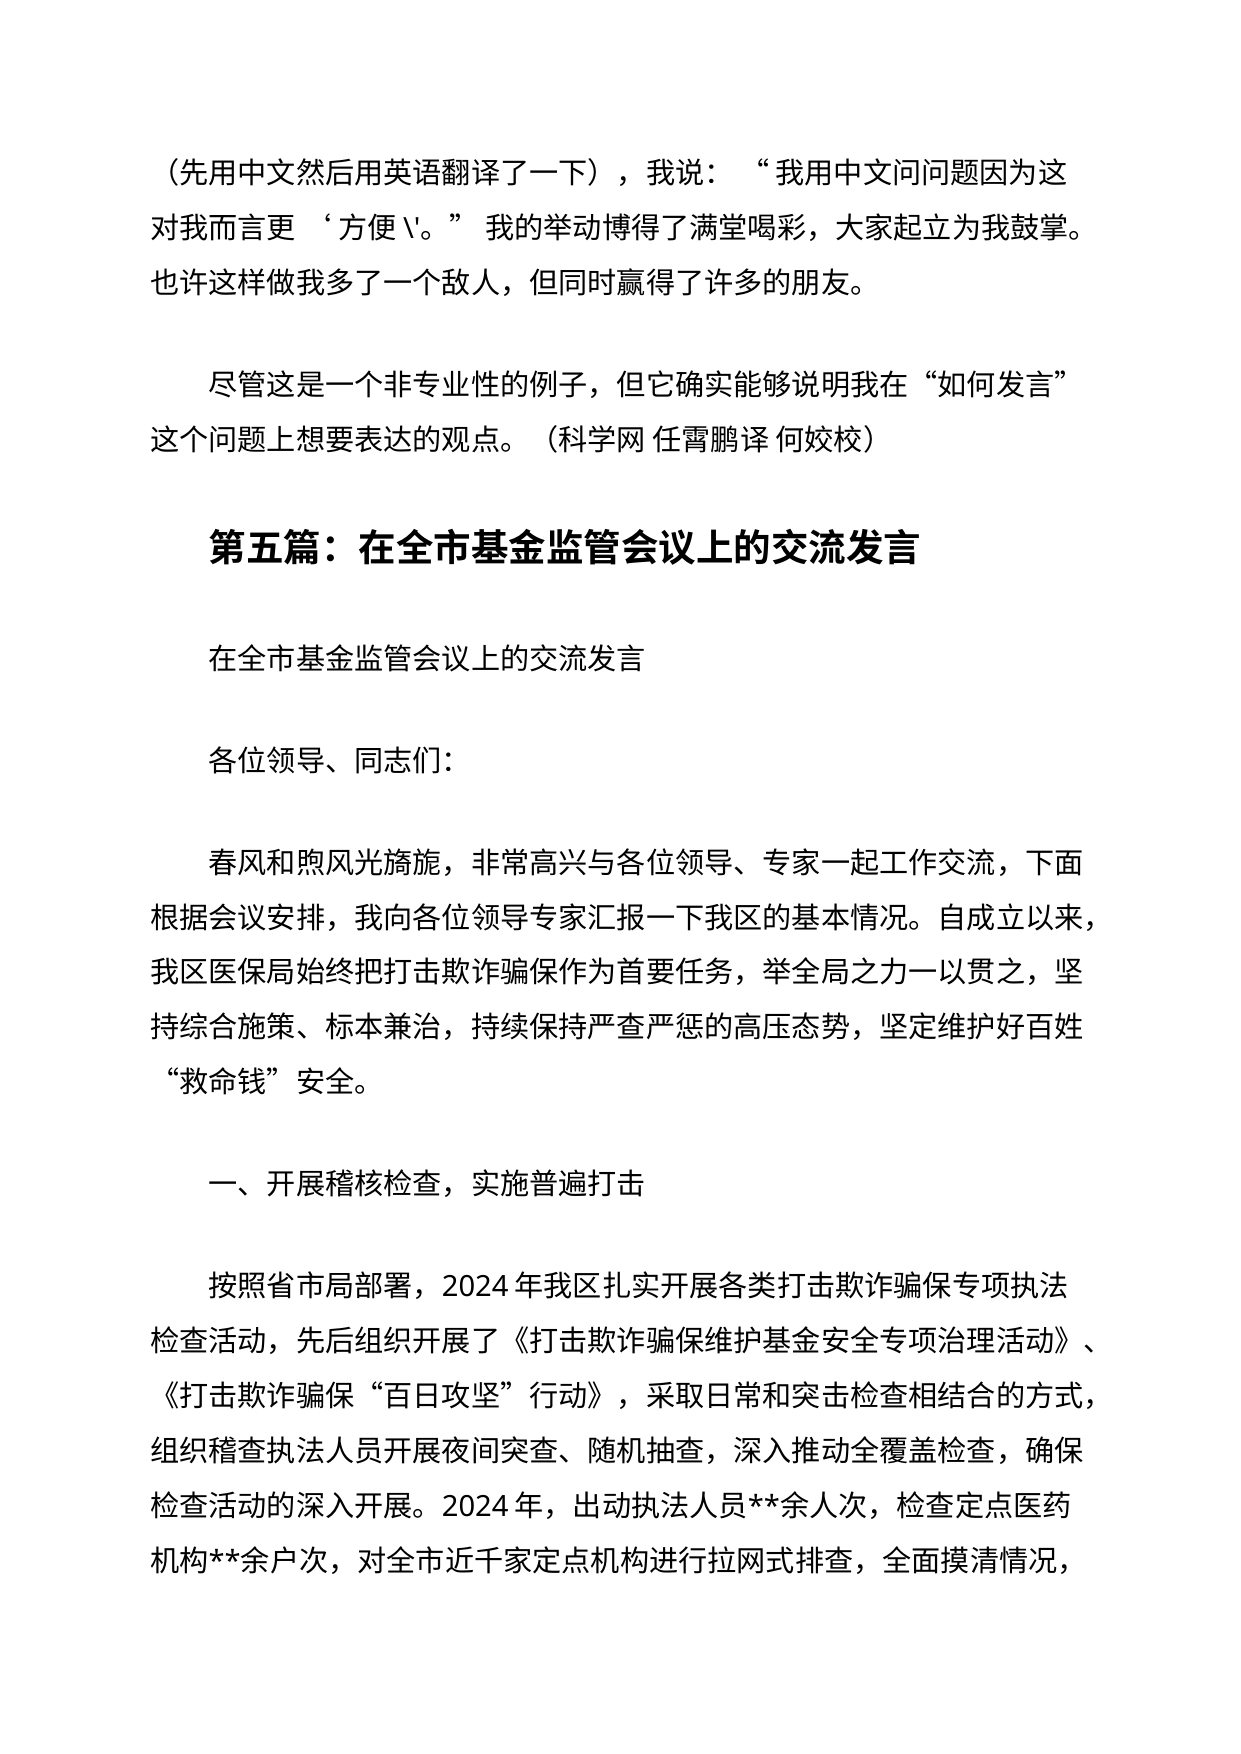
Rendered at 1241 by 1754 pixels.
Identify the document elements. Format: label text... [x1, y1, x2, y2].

text 各位领导、同志们： [150, 737, 1090, 780]
text 第五篇：在全市基金监管会议上的交流发言 [150, 518, 1090, 573]
text 在全市基金监管会议上的交流发言 [150, 636, 1090, 678]
text 一、开展稽核检查，实施普遍打击 [150, 1161, 1090, 1203]
text 春风和煦风光旖旎，非常高兴与各位领导、专家一起工作交流，下面根据会议安排，我向各位领导专家汇报一下我区的基本情况。自成立以来，我区医保局始终把打击欺诈骗保作为首要任务，举全局之力一以贯之，坚持综合施策、标本兼治，持续保持严查严惩的高压态势，坚定维护好百姓“救命钱”安全。 [150, 839, 1090, 1101]
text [150, 1262, 1090, 1579]
text 尽管这是一个非专业性的例子，但它确实能够说明我在“如何发言”这个问题上想要表达的观点。（科学网 任霄鹏译 何姣校） [150, 362, 1090, 459]
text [150, 150, 1090, 302]
